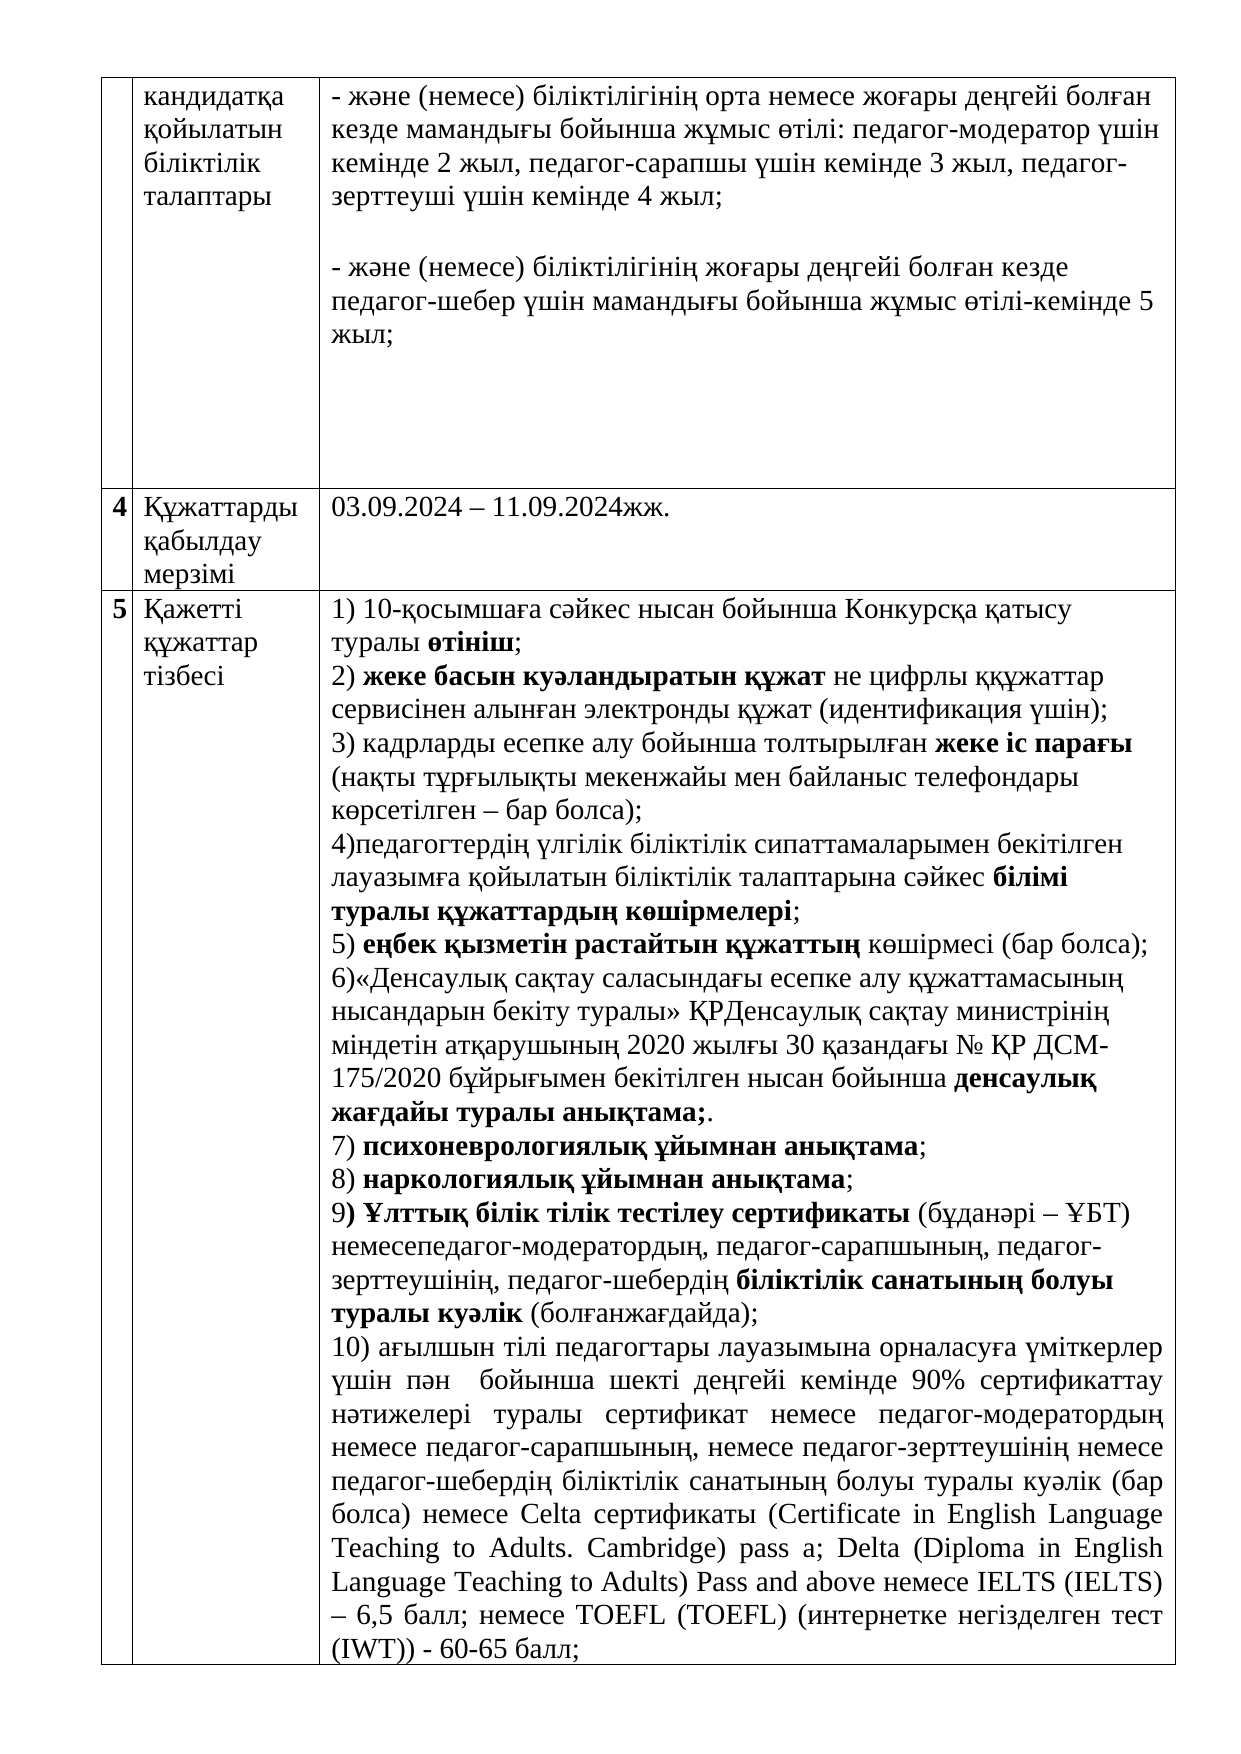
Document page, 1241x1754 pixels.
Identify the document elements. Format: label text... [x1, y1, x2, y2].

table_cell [320, 591, 1175, 1664]
table_cell Құжаттарды қабылдау мерзімі [133, 489, 319, 590]
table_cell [133, 78, 319, 488]
table_cell 03.09.2024 – 11.09.2024жж. [320, 489, 1175, 590]
table_cell 4 [102, 489, 132, 590]
table_cell 5 [102, 591, 132, 1664]
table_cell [320, 78, 1175, 488]
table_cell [133, 591, 319, 1664]
table_cell 3 [102, 78, 132, 488]
